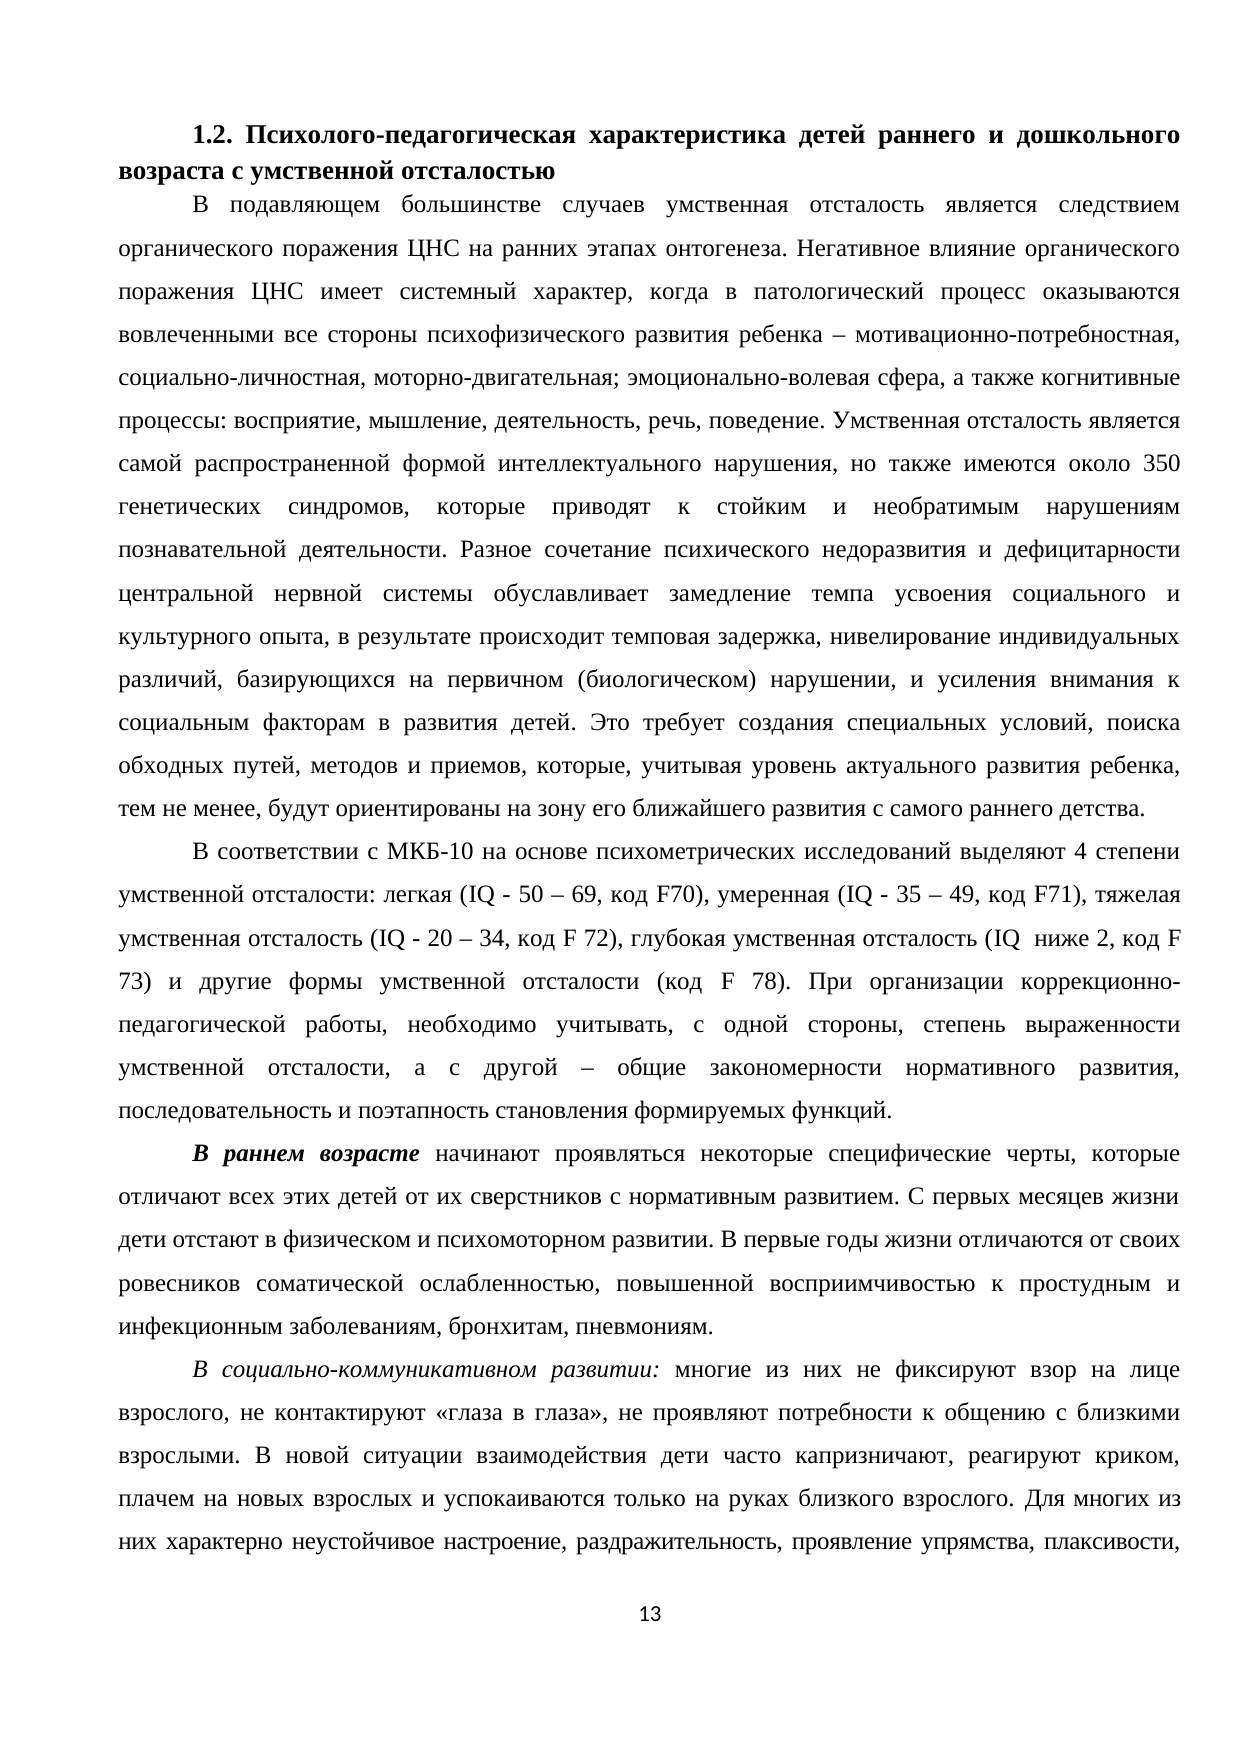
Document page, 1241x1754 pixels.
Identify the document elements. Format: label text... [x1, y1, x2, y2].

subtitle 1.2. Психолого-педагогическая характеристика детей раннего и дошкольного возраста с умственной отсталостью [118, 118, 1181, 185]
list В раннем возрасте начинают проявляться некоторые специфические черты, которые отличают всех этих детей от их сверстников с нормативным развитием. С первых месяцев жизни дети отстают в физическом и психомоторном развитии. В первые годы жизни отличаются от своих ровесников соматической ослабленностью, повышенной восприимчивостью к простудным и инфекционным заболеваниям, бронхитам, пневмониям. [118, 1138, 1181, 1339]
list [118, 1354, 1181, 1555]
text В подавляющем большинстве случаев умственная отсталость является следствием органического поражения ЦНС на ранних этапах онтогенеза. Негативное влияние органического поражения ЦНС имеет системный характер, когда в патологический процесс оказываются вовлеченными все стороны психофизического развития ребенка – мотивационно-потребностная, социально-личностная, моторно-двигательная; эмоционально-волевая сфера, а также когнитивные процессы: восприятие, мышление, деятельность, речь, поведение. Умственная отсталость является самой распространенной формой интеллектуального нарушения, но также имеются около 350 генетических синдромов, которые приводят к стойким и необратимым нарушениям познавательной деятельности. Разное сочетание психического недоразвития и дефицитарности центральной нервной системы обуславливает замедление темпа усвоения социального и культурного опыта, в результате происходит темповая задержка, нивелирование индивидуальных различий, базирующихся на первичном (биологическом) нарушении, и усиления внимания к социальным факторам в развития детей. Это требует создания специальных условий, поиска обходных путей, методов и приемов, которые, учитывая уровень актуального развития ребенка, тем не менее, будут ориентированы на зону его ближайшего развития с самого раннего детства. [118, 189, 1181, 822]
text В соответствии с МКБ-10 на основе психометрических исследований выделяют 4 степени умственной отсталости: легкая (IQ - 50 – 69, код F70), умеренная (IQ - 35 – 49, код F71), тяжелая умственная отсталость (IQ - 20 – 34, код F 72), глубокая умственная отсталость (IQ ниже 2, код F 73) и другие формы умственной отсталости (код F 78). При организации коррекционно-педагогической работы, необходимо учитывать, с одной стороны, степень выраженности умственной отсталости, а с другой – общие закономерности нормативного развития, последовательность и поэтапность становления формируемых функций. [118, 836, 1181, 1124]
